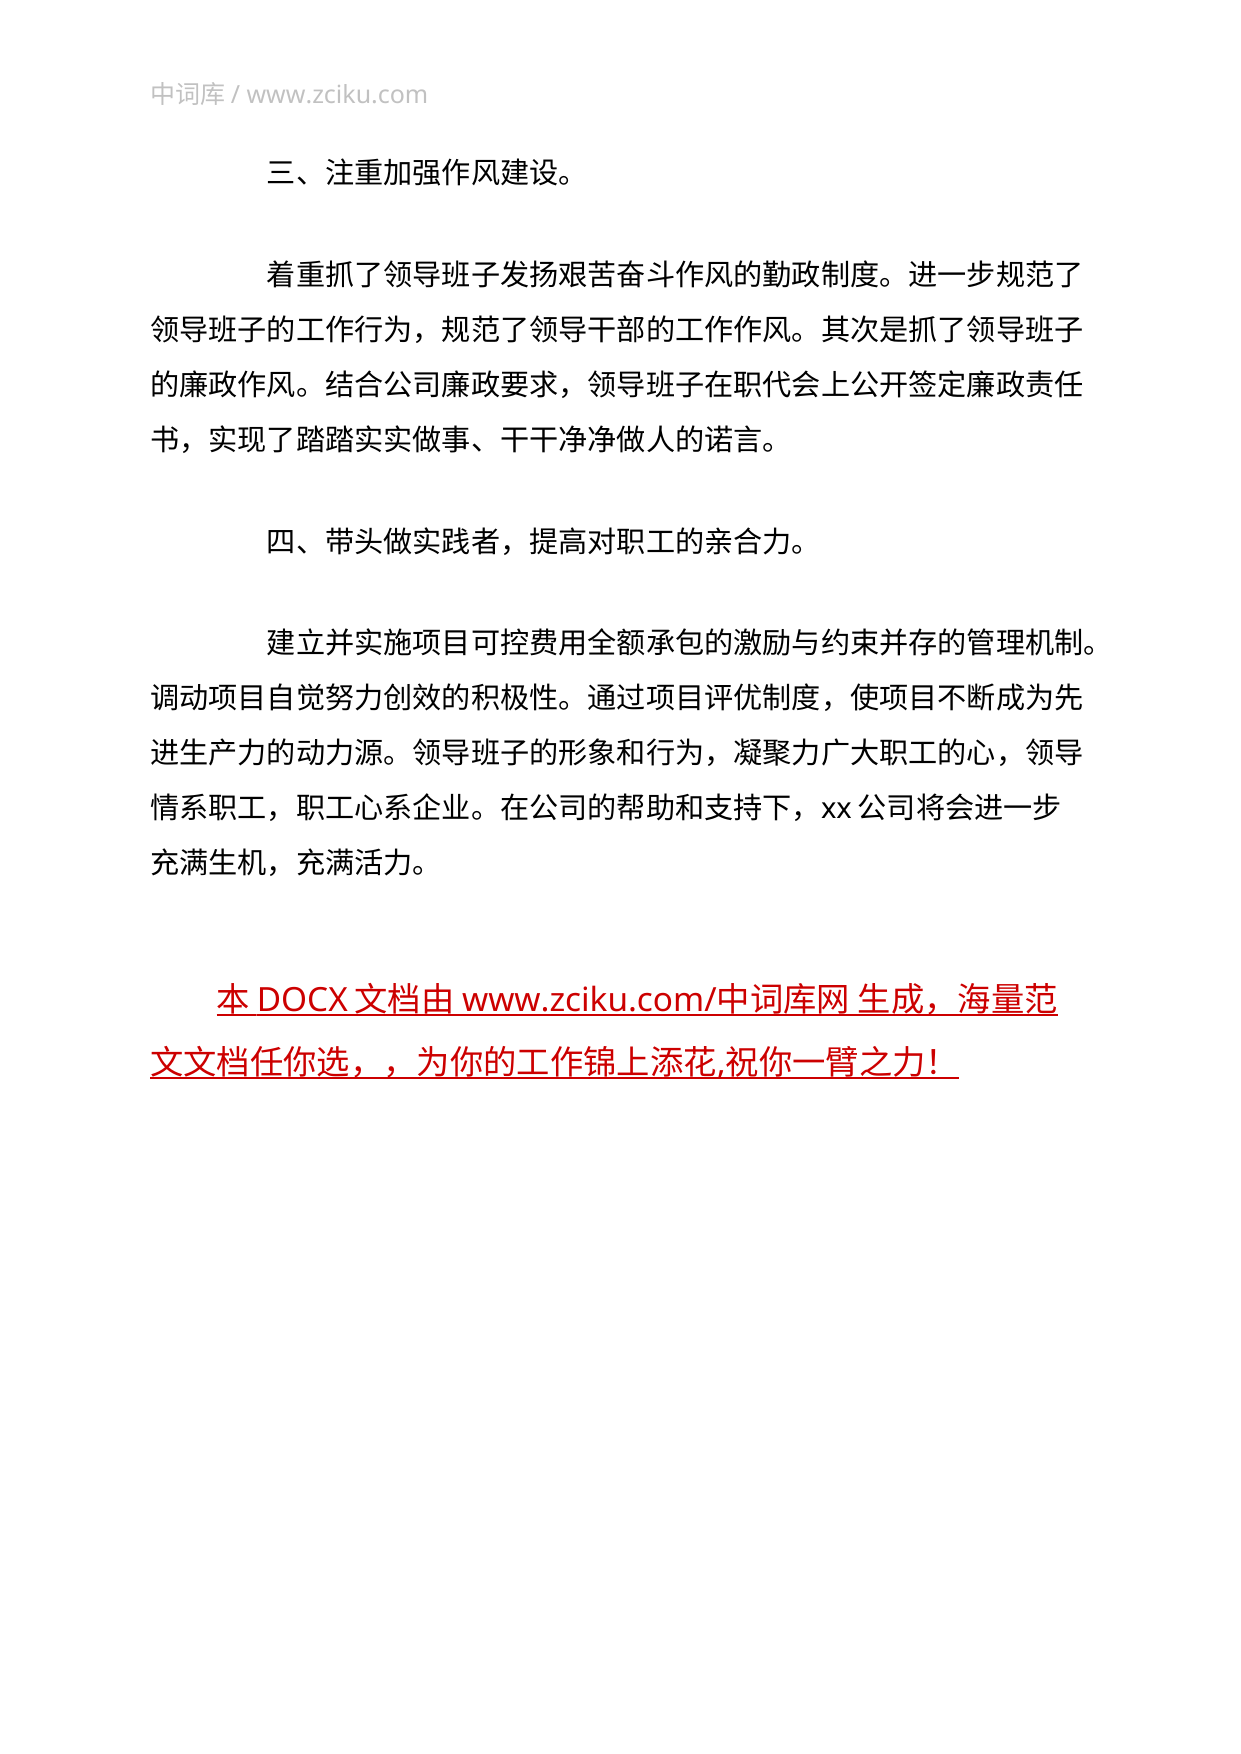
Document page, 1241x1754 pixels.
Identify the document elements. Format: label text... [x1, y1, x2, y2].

text 建立并实施项目可控费用全额承包的激励与约束并存的管理机制。调动项目自觉努力创效的积极性。通过项目评优制度，使项目不断成为先进生产力的动力源。领导班子的形象和行为，凝聚力广大职工的心，领导情系职工，职工心系企业。在公司的帮助和支持下，xx公司将会进一步充满生机，充满活力。 [150, 620, 1090, 882]
text 四、带头做实践者，提高对职工的亲合力。 [150, 518, 1090, 561]
text 本DOCX文档由 www.zciku.com/中词库网 生成，海量范文文档任你选，，为你的工作锦上添花,祝你一臂之力！ [150, 973, 1090, 1084]
text 三、注重加强作风建设。 [150, 150, 1090, 192]
text 着重抓了领导班子发扬艰苦奋斗作风的勤政制度。进一步规范了领导班子的工作行为，规范了领导干部的工作作风。其次是抓了领导班子的廉政作风。结合公司廉政要求，领导班子在职代会上公开签定廉政责任书，实现了踏踏实实做事、干干净净做人的诺言。 [150, 252, 1090, 459]
